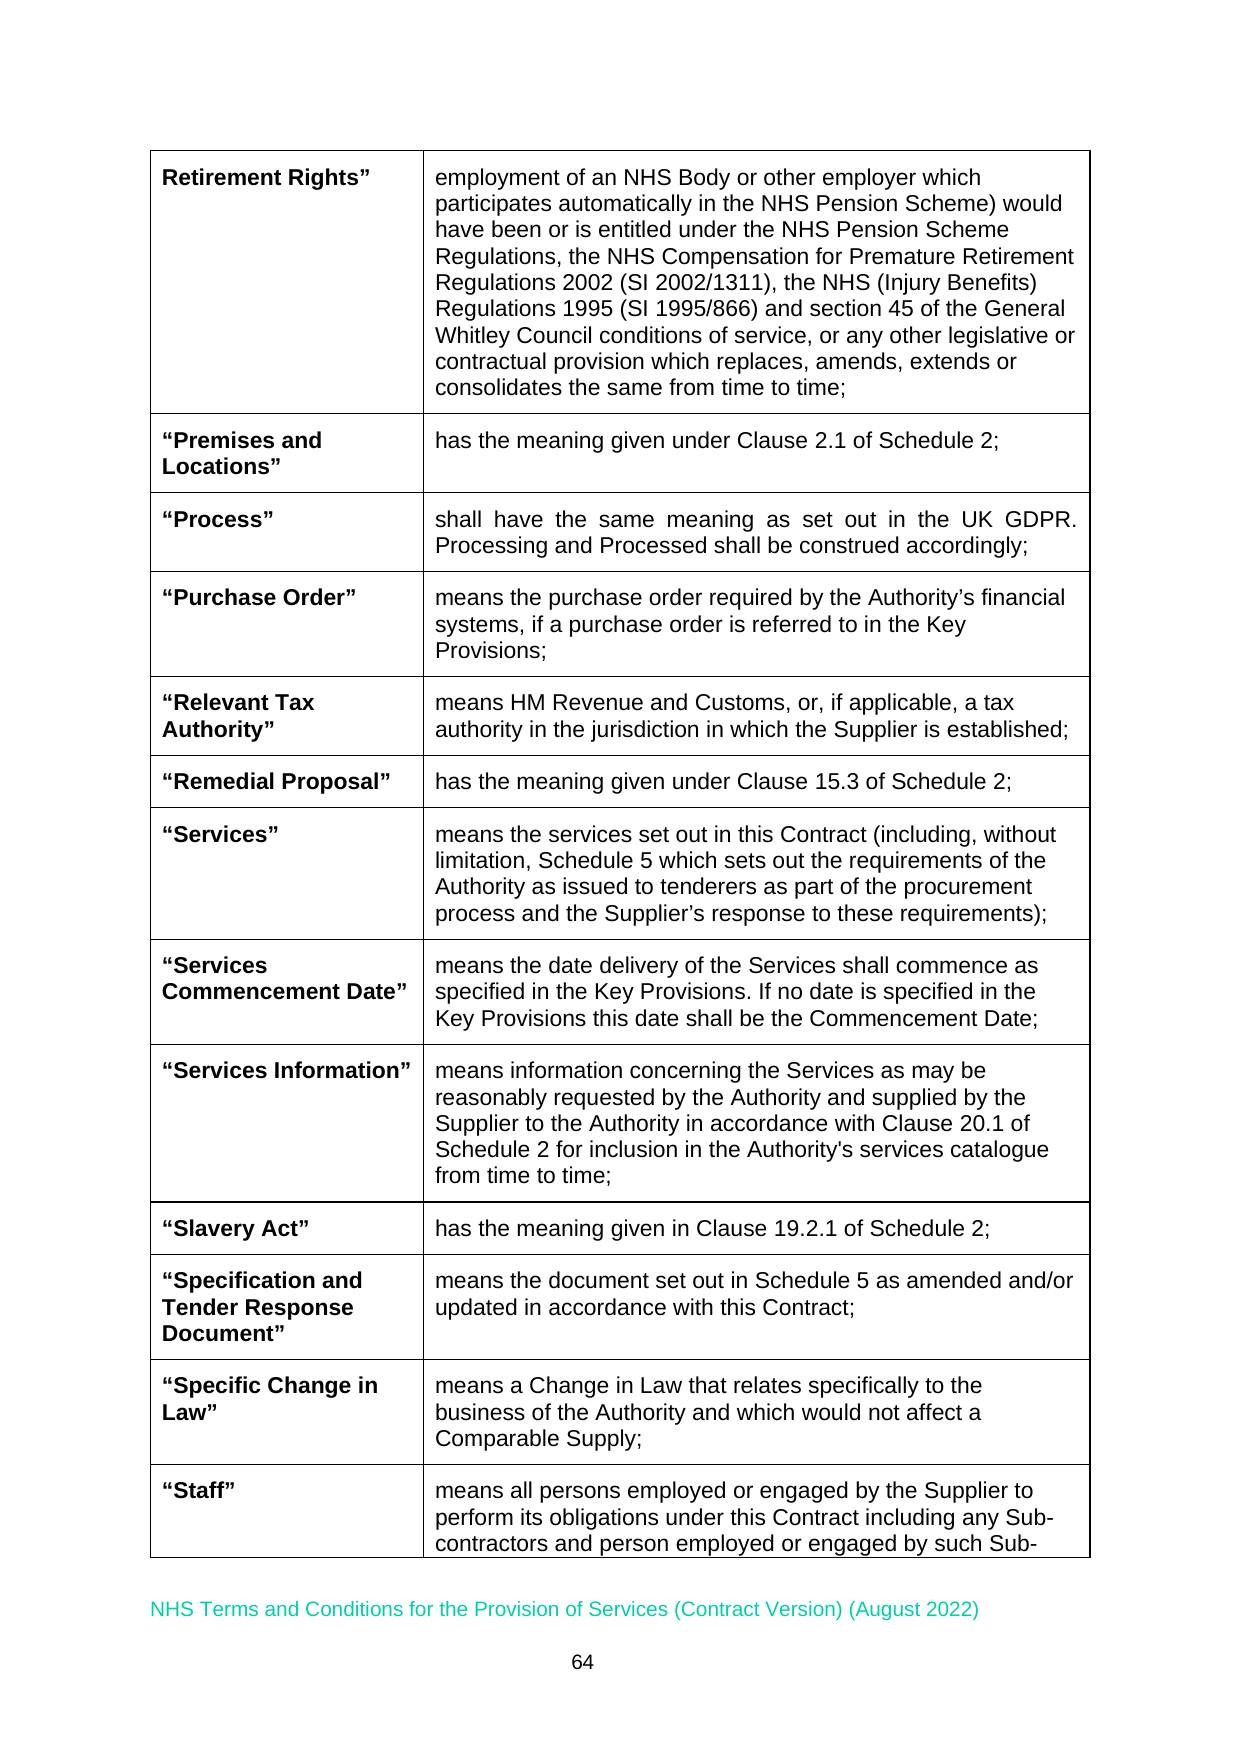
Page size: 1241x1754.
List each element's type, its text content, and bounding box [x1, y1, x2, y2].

table_cell “Purchase Order” [151, 572, 423, 676]
table_cell “Premises and Locations” [151, 414, 423, 492]
table_cell has the meaning given under Clause 15.3 of Schedule 2; [424, 756, 1089, 807]
table_cell “Slavery Act” [151, 1203, 423, 1254]
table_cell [151, 151, 423, 413]
table_cell “Services” [151, 808, 423, 938]
table_cell “Staff” [151, 1465, 423, 1557]
table_cell means HM Revenue and Customs, or, if applicable, a tax authority in the jurisdiction in which the Supplier is established; [424, 677, 1089, 754]
table_cell means a Change in Law that relates specifically to the business of the Authority and which would not affect a Comparable Supply; [424, 1360, 1089, 1464]
table_cell “Specific Change in Law” [151, 1360, 423, 1464]
table_cell has the meaning given under Clause 2.1 of Schedule 2; [424, 414, 1089, 492]
table_cell “Relevant Tax Authority” [151, 677, 423, 754]
table_cell means the date delivery of the Services shall commence as specified in the Key Provisions. If no date is specified in the Key Provisions this date shall be the Commencement Date; [424, 940, 1089, 1043]
table_cell means information concerning the Services as may be reasonably requested by the Authority and supplied by the Supplier to the Authority in accordance with Clause 20.1 of Schedule 2 for inclusion in the Authority's services catalogue from time to time; [424, 1045, 1089, 1201]
table_cell “Services Commencement Date” [151, 940, 423, 1043]
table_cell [424, 1465, 1089, 1557]
table_cell means the purchase order required by the Authority’s financial systems, if a purchase order is referred to in the Key Provisions; [424, 572, 1089, 676]
table_cell “Services Information” [151, 1045, 423, 1201]
table_cell “Process” [151, 493, 423, 571]
table_cell “Specification and Tender Response Document” [151, 1255, 423, 1359]
table_cell means the document set out in Schedule 5 as amended and/or updated in accordance with this Contract; [424, 1255, 1089, 1359]
table_cell shall have the same meaning as set out in the UK GDPR. Processing and Processed shall be construed accordingly; [424, 493, 1089, 571]
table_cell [424, 151, 1089, 413]
table_cell “Remedial Proposal” [151, 756, 423, 807]
table_cell has the meaning given in Clause 19.2.1 of Schedule 2; [424, 1203, 1089, 1254]
table_cell means the services set out in this Contract (including, without limitation, Schedule 5 which sets out the requirements of the Authority as issued to tenderers as part of the procurement process and the Supplier’s response to these requirements); [424, 808, 1089, 938]
